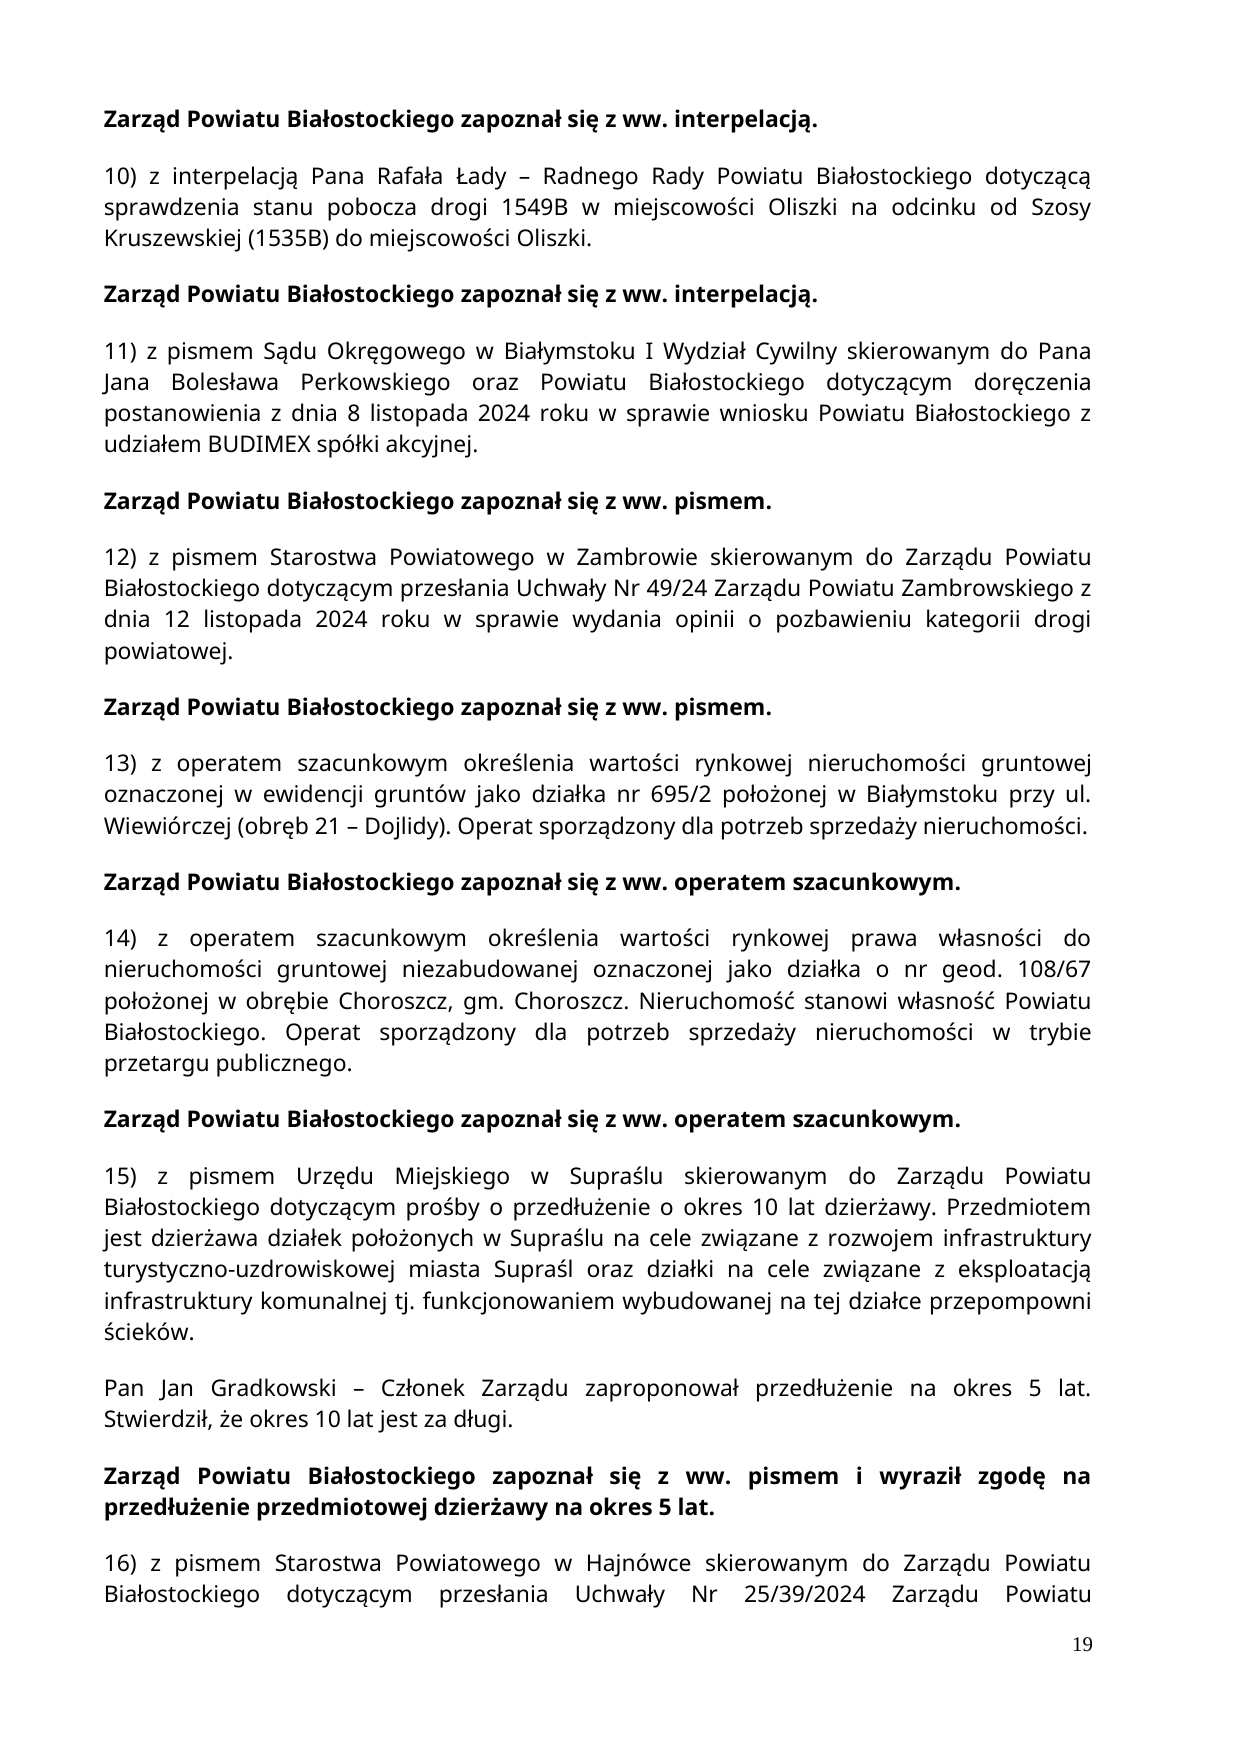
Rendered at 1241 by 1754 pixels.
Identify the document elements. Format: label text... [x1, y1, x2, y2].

text Zarząd Powiatu Białostockiego zapoznał się z ww. pismem. [103, 485, 1093, 516]
text Zarząd Powiatu Białostockiego zapoznał się z ww. interpelacją. [103, 278, 1093, 310]
text 13) z operatem szacunkowym określenia wartości rynkowej nieruchomości gruntowej oznaczonej w ewidencji gruntów jako działka nr 695/2 położonej w Białymstoku przy ul. Wiewiórczej (obręb 21 – Dojlidy). Operat sporządzony dla potrzeb sprzedaży nieruchomości. [103, 747, 1093, 841]
text 10) z interpelacją Pana Rafała Łady – Radnego Rady Powiatu Białostockiego dotyczącą sprawdzenia stanu pobocza drogi 1549B w miejscowości Oliszki na odcinku od Szosy Kruszewskiej (1535B) do miejscowości Oliszki. [103, 160, 1093, 253]
text 14) z operatem szacunkowym określenia wartości rynkowej prawa własności do nieruchomości gruntowej niezabudowanej oznaczonej jako działka o nr geod. 108/67 położonej w obrębie Choroszcz, gm. Choroszcz. Nieruchomość stanowi własność Powiatu Białostockiego. Operat sporządzony dla potrzeb sprzedaży nieruchomości w trybie przetargu publicznego. [103, 922, 1093, 1078]
text Zarząd Powiatu Białostockiego zapoznał się z ww. operatem szacunkowym. [103, 1103, 1093, 1135]
text 11) z pismem Sądu Okręgowego w Białymstoku I Wydział Cywilny skierowanym do Pana Jana Bolesława Perkowskiego oraz Powiatu Białostockiego dotyczącym doręczenia postanowienia z dnia 8 listopada 2024 roku w sprawie wniosku Powiatu Białostockiego z udziałem BUDIMEX spółki akcyjnej. [103, 335, 1093, 460]
text Zarząd Powiatu Białostockiego zapoznał się z ww. interpelacją. [103, 103, 1093, 135]
text 15) z pismem Urzędu Miejskiego w Supraślu skierowanym do Zarządu Powiatu Białostockiego dotyczącym prośby o przedłużenie o okres 10 lat dzierżawy. Przedmiotem jest dzierżawa działek położonych w Supraślu na cele związane z rozwojem infrastruktury turystyczno-uzdrowiskowej miasta Supraśl oraz działki na cele związane z eksploatacją infrastruktury komunalnej tj. funkcjonowaniem wybudowanej na tej działce przepompowni ścieków. [103, 1160, 1093, 1347]
text Zarząd Powiatu Białostockiego zapoznał się z ww. operatem szacunkowym. [103, 866, 1093, 897]
text Zarząd Powiatu Białostockiego zapoznał się z ww. pismem. [103, 691, 1093, 722]
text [103, 1547, 1093, 1610]
text Zarząd Powiatu Białostockiego zapoznał się z ww. pismem i wyraził zgodę na przedłużenie przedmiotowej dzierżawy na okres 5 lat. [103, 1460, 1093, 1522]
text 12) z pismem Starostwa Powiatowego w Zambrowie skierowanym do Zarządu Powiatu Białostockiego dotyczącym przesłania Uchwały Nr 49/24 Zarządu Powiatu Zambrowskiego z dnia 12 listopada 2024 roku w sprawie wydania opinii o pozbawieniu kategorii drogi powiatowej. [103, 541, 1093, 666]
text Pan Jan Gradkowski – Członek Zarządu zaproponował przedłużenie na okres 5 lat. Stwierdził, że okres 10 lat jest za długi. [103, 1372, 1093, 1435]
